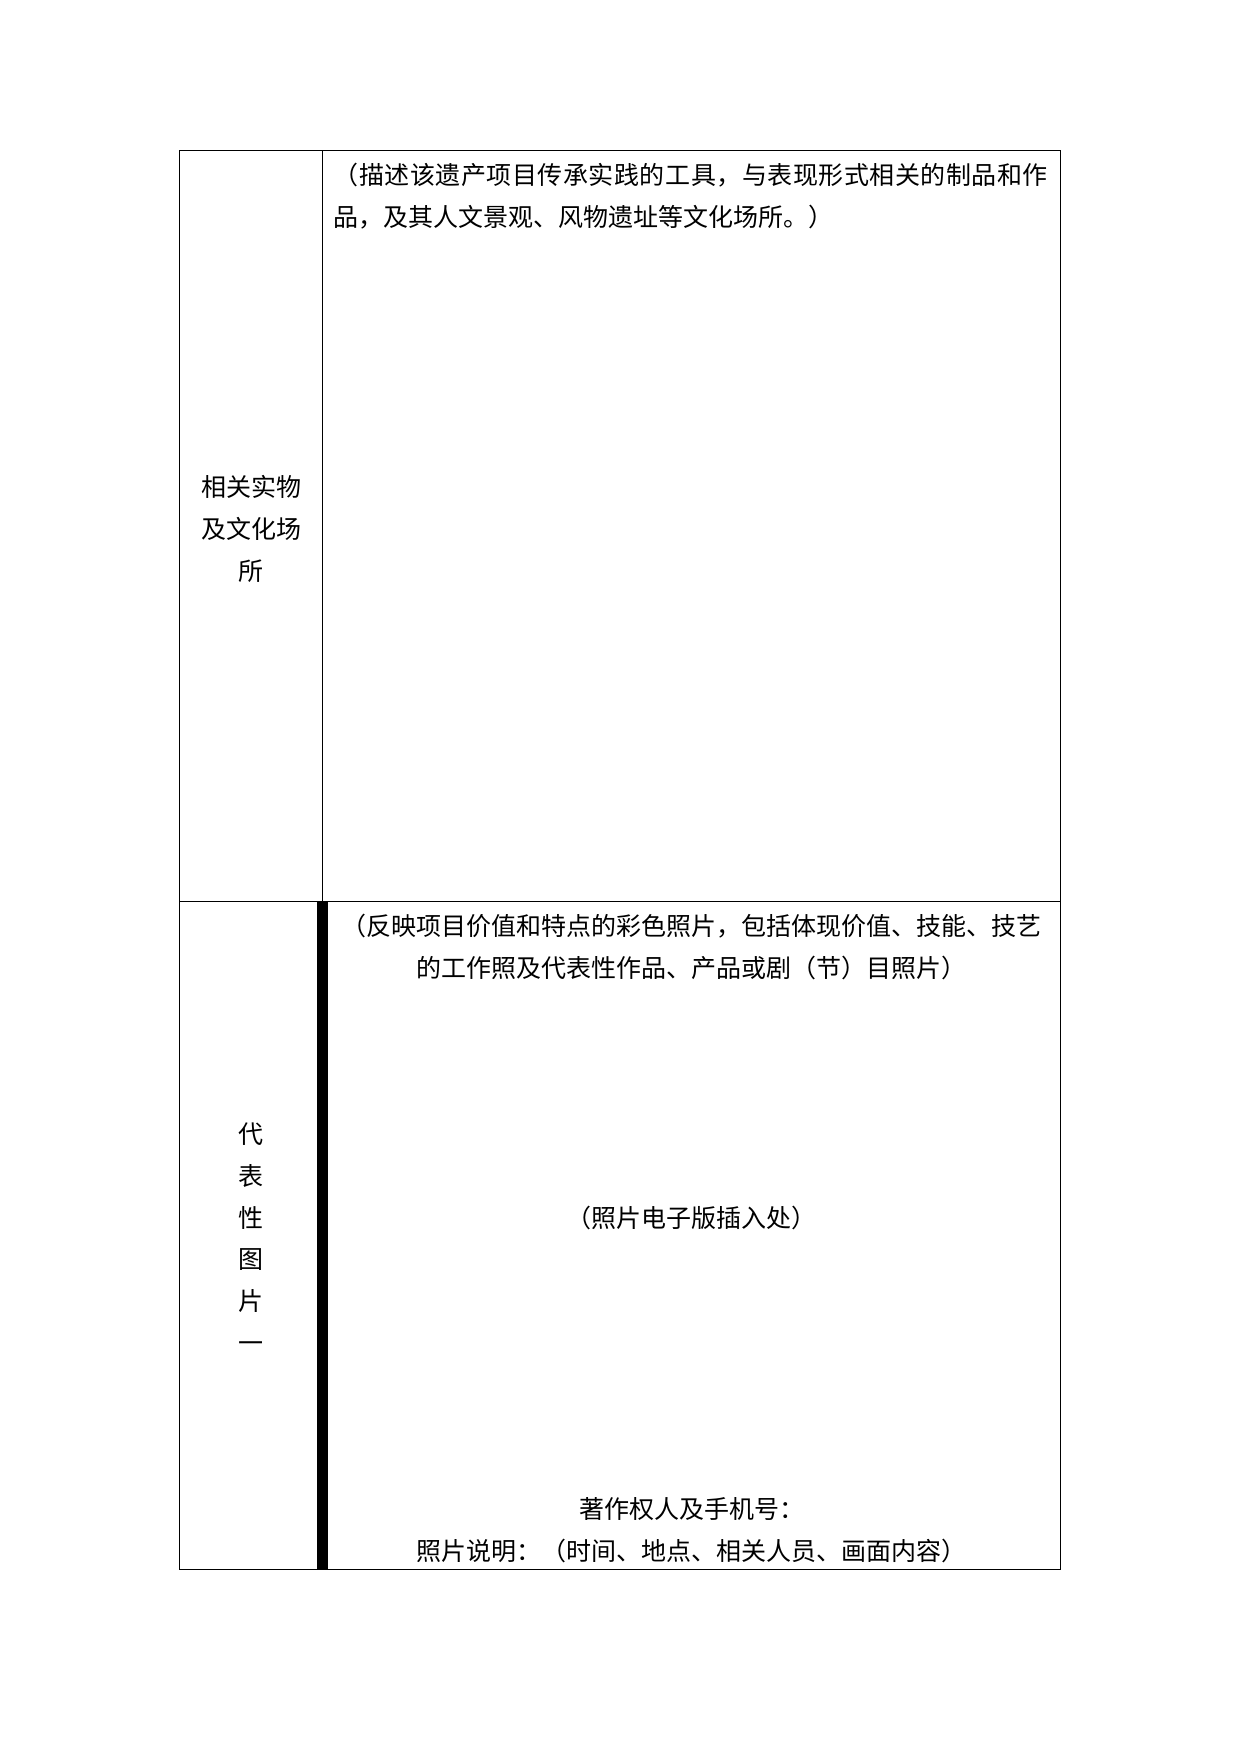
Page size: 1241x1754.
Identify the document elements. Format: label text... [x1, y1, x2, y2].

table_cell （反映项目价值和特点的彩色照片，包括体现价值、技能、技艺的工作照及代表性作品、产品或剧（节）目照片） （照片电子版插入处） 著作权人及手机号： 照片说明：（时间、地点、相关人员、画面内容） [328, 902, 1060, 1569]
table_cell （描述该遗产项目传承实践的工具，与表现形式相关的制品和作品，及其人文景观、风物遗址等文化场所。） [323, 151, 1060, 901]
table_cell 代 表 性 图 片 一 [180, 902, 317, 1569]
table_cell 相关实物及文化场所 [180, 151, 322, 901]
